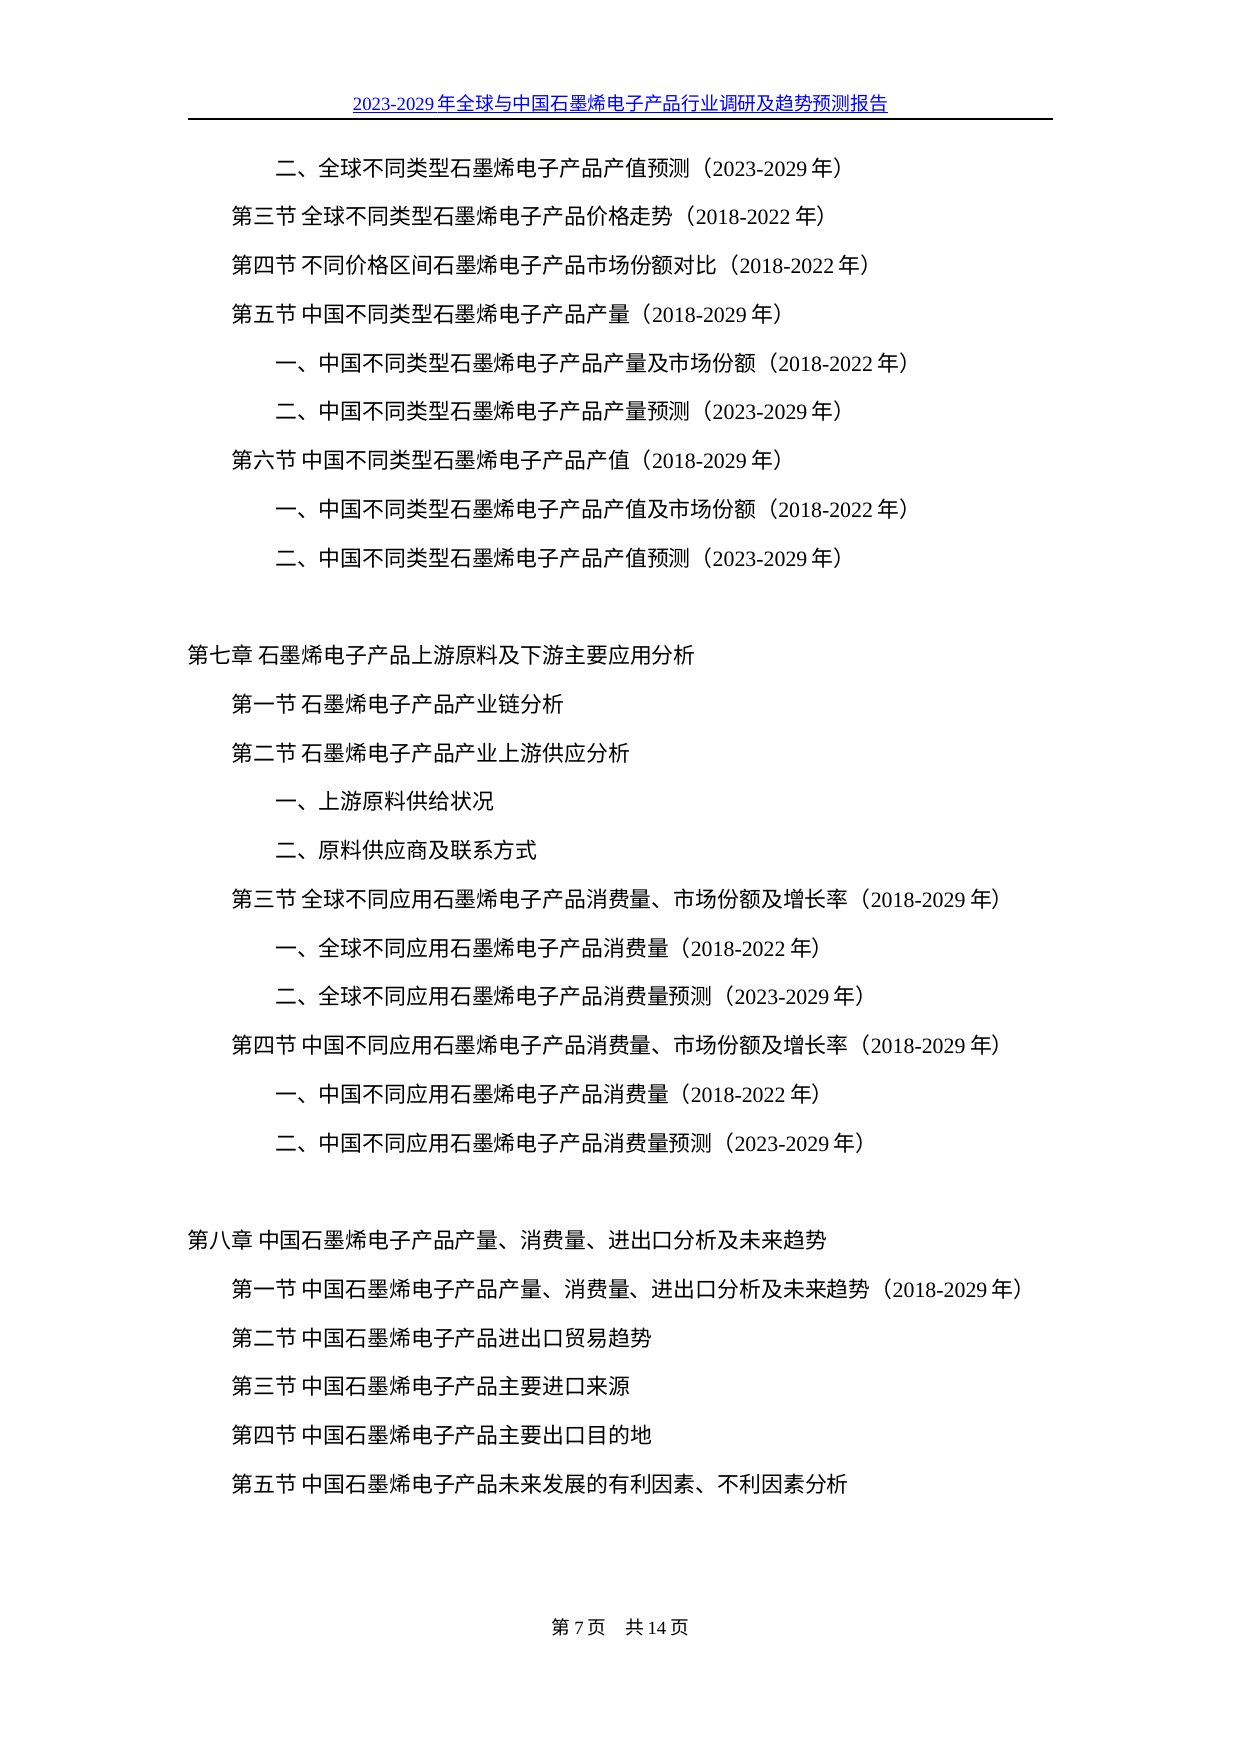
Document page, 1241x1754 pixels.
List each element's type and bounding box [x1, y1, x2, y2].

text [187, 150, 1053, 1499]
